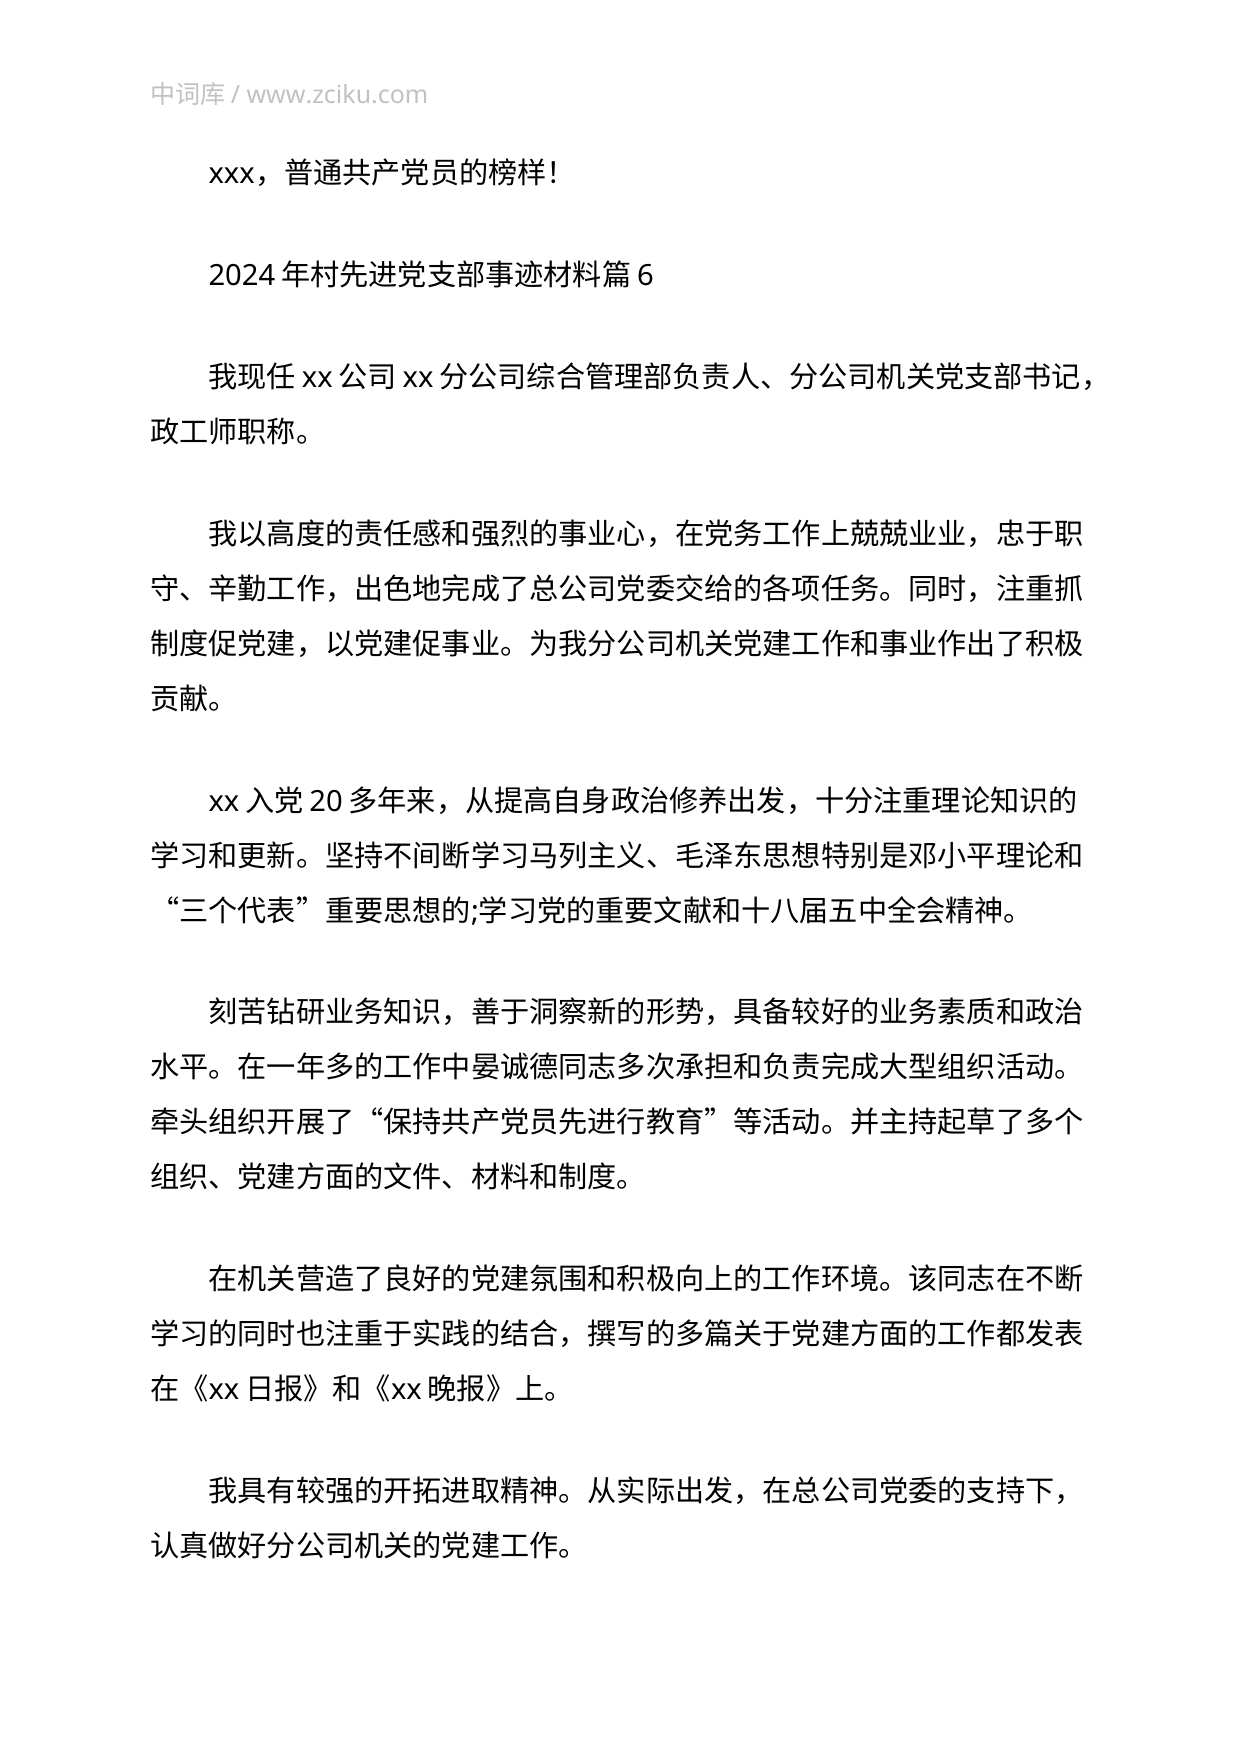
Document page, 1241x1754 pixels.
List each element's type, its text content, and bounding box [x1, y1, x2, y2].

text 我具有较强的开拓进取精神。从实际出发，在总公司党委的支持下，认真做好分公司机关的党建工作。 [150, 1467, 1090, 1564]
text 我以高度的责任感和强烈的事业心，在党务工作上兢兢业业，忠于职守、辛勤工作，出色地完成了总公司党委交给的各项任务。同时，注重抓制度促党建，以党建促事业。为我分公司机关党建工作和事业作出了积极贡献。 [150, 511, 1090, 718]
text xxx，普通共产党员的榜样！ [150, 150, 1090, 192]
text 2024年村先进党支部事迹材料篇6 [150, 252, 1090, 294]
text 在机关营造了良好的党建氛围和积极向上的工作环境。该同志在不断学习的同时也注重于实践的结合，撰写的多篇关于党建方面的工作都发表在《xx日报》和《xx晚报》上。 [150, 1256, 1090, 1408]
text xx入党20多年来，从提高自身政治修养出发，十分注重理论知识的学习和更新。坚持不间断学习马列主义、毛泽东思想特别是邓小平理论和“三个代表”重要思想的;学习党的重要文献和十八届五中全会精神。 [150, 777, 1090, 929]
text 刻苦钻研业务知识，善于洞察新的形势，具备较好的业务素质和政治水平。在一年多的工作中晏诚德同志多次承担和负责完成大型组织活动。牵头组织开展了“保持共产党员先进行教育”等活动。并主持起草了多个组织、党建方面的文件、材料和制度。 [150, 989, 1090, 1196]
text 我现任xx公司xx分公司综合管理部负责人、分公司机关党支部书记，政工师职称。 [150, 354, 1090, 451]
